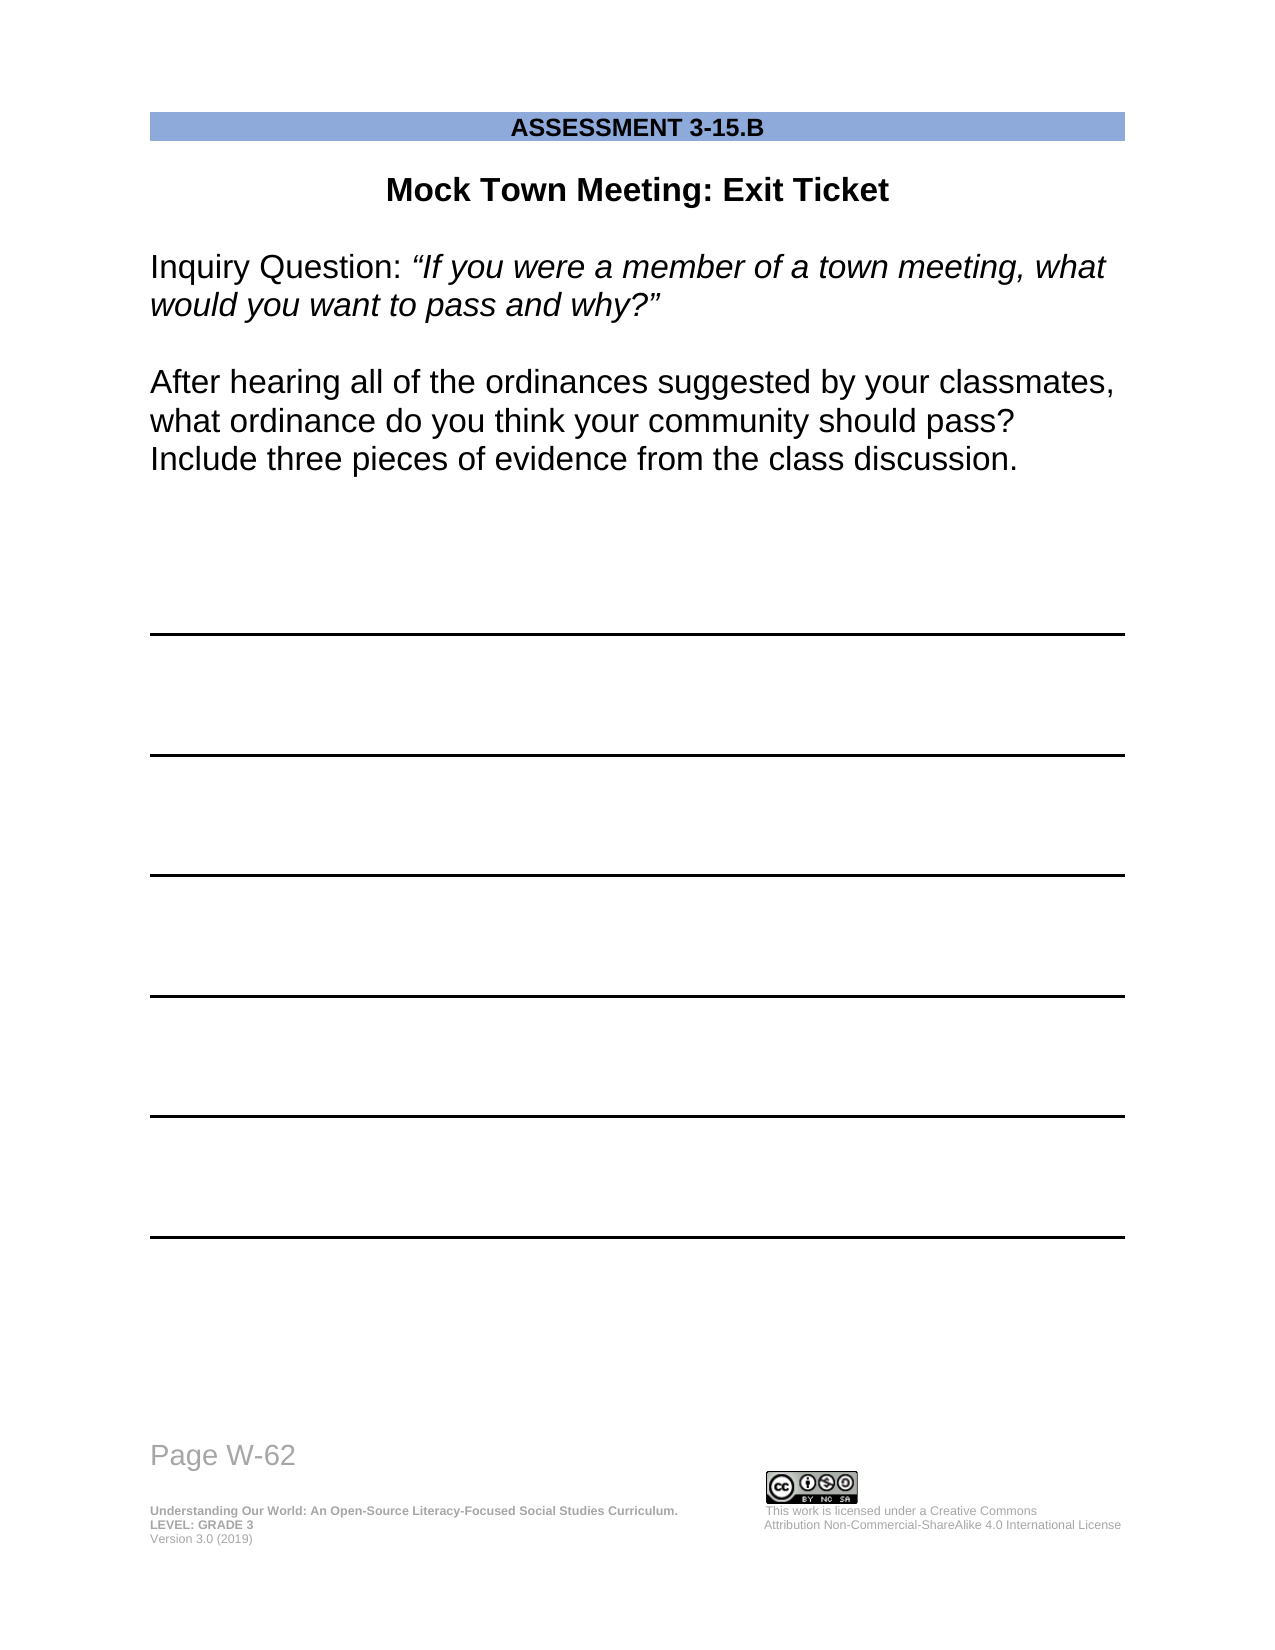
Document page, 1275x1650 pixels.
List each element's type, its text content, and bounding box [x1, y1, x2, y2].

text Mock Town Meeting: Exit Ticket [150, 170, 1125, 208]
text ASSESSMENT 3-15.B [150, 112, 1125, 141]
text Inquiry Question: “If you were a member of a town meeting, what would you want to pass and why?” [150, 247, 1125, 324]
picture [766, 1471, 858, 1504]
text After hearing all of the ordinances suggested by your classmates, what ordinance do you think your community should pass? Include three pieces of evidence from the class discussion. [150, 362, 1125, 477]
